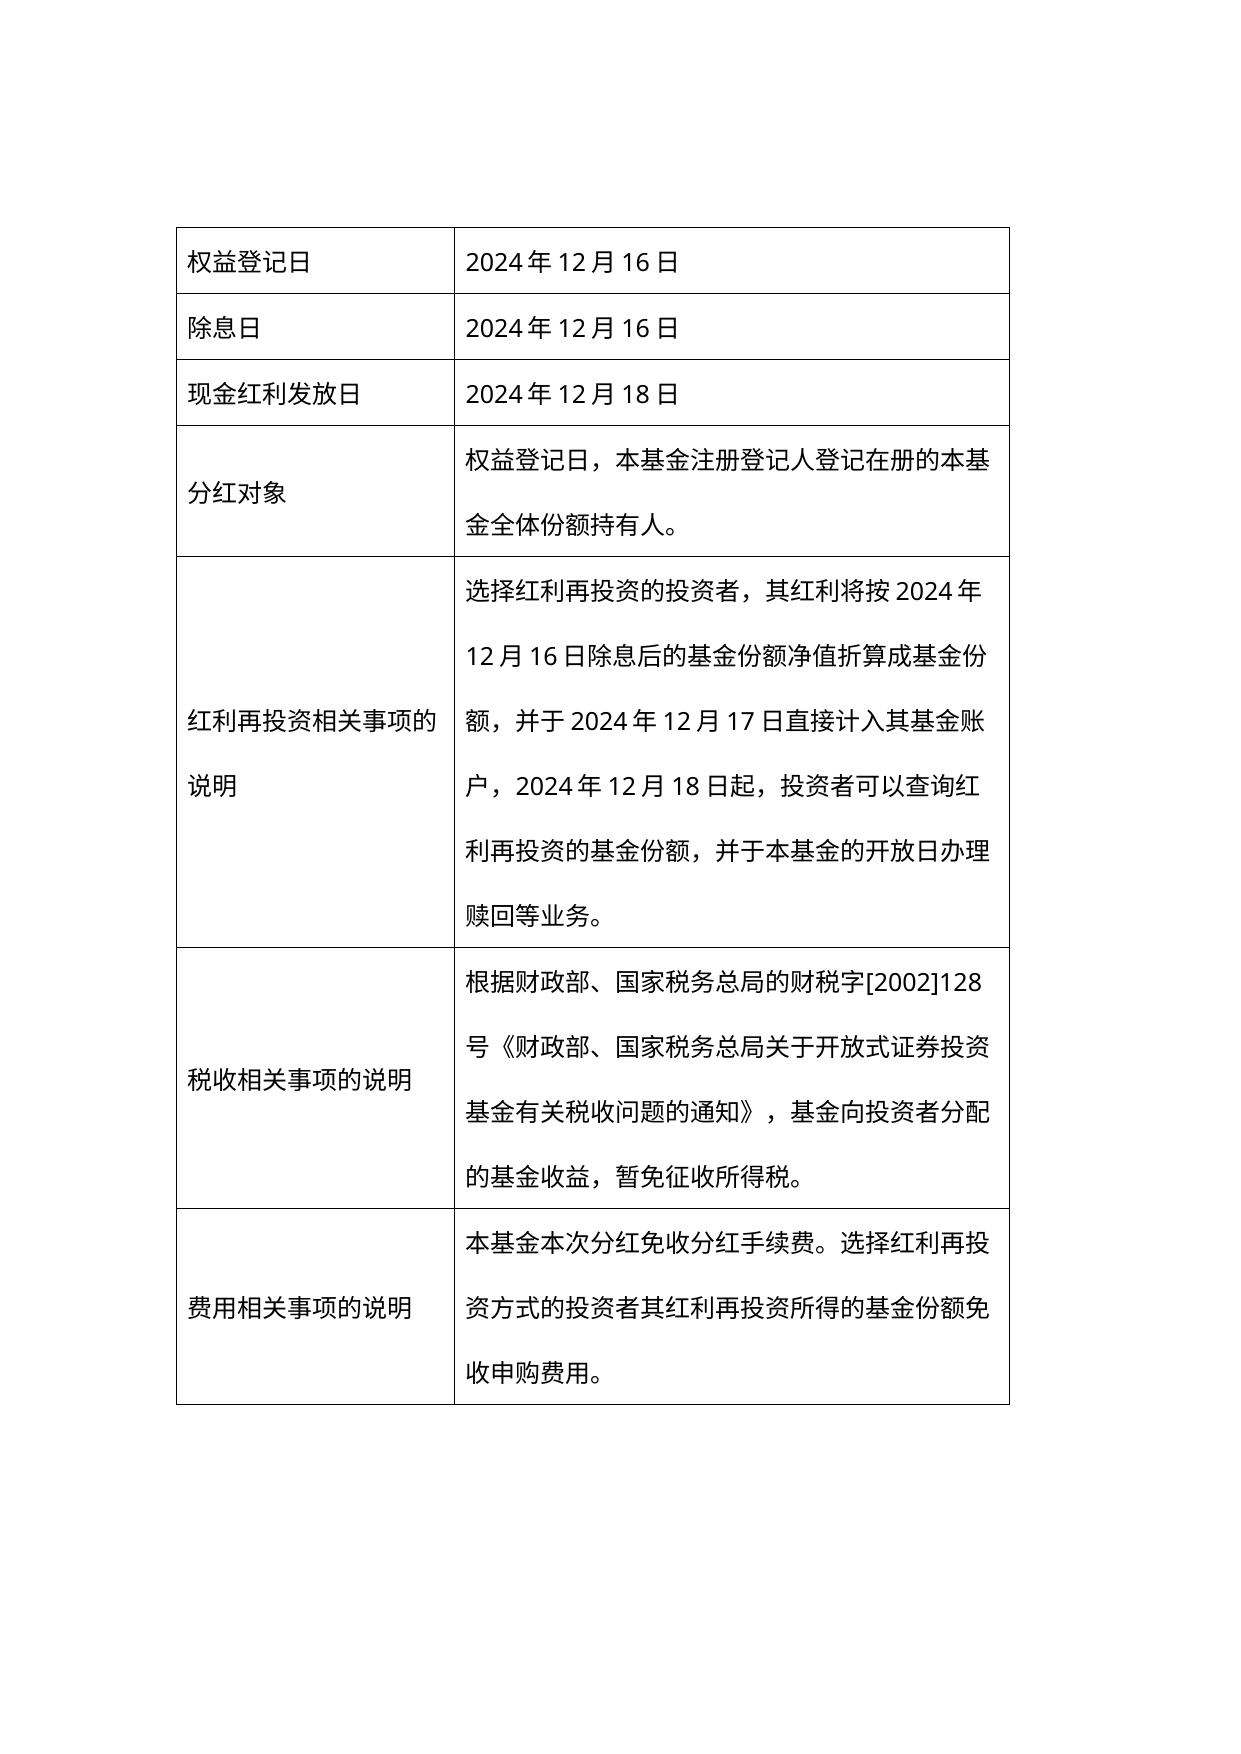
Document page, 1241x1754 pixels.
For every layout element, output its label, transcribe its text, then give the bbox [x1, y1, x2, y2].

table_cell 现金红利发放日 [177, 360, 454, 425]
table_cell 分红对象 [177, 426, 454, 556]
table_cell 2024年12月16日 [455, 294, 1009, 359]
table_cell 除息日 [177, 294, 454, 359]
table_cell 根据财政部、国家税务总局的财税字[2002]128号《财政部、国家税务总局关于开放式证券投资基金有关税收问题的通知》，基金向投资者分配的基金收益，暂免征收所得税。 [455, 948, 1009, 1208]
table_cell 红利再投资相关事项的说明 [177, 557, 454, 947]
table_cell 权益登记日，本基金注册登记人登记在册的本基金全体份额持有人。 [455, 426, 1009, 556]
table_cell 2024年12月18日 [455, 360, 1009, 425]
table_header 2024年12月16日 [455, 228, 1009, 293]
table_cell 选择红利再投资的投资者，其红利将按2024年12月16日除息后的基金份额净值折算成基金份额，并于2024年12月17日直接计入其基金账户，2024年12月18日起，投资者可以查询红利再投资的基金份额，并于本基金的开放日办理赎回等业务。 [455, 557, 1009, 947]
table_header 权益登记日 [177, 228, 454, 293]
table_cell 税收相关事项的说明 [177, 948, 454, 1208]
table_cell 费用相关事项的说明 [177, 1209, 454, 1404]
table_cell 本基金本次分红免收分红手续费。选择红利再投资方式的投资者其红利再投资所得的基金份额免收申购费用。 [455, 1209, 1009, 1404]
